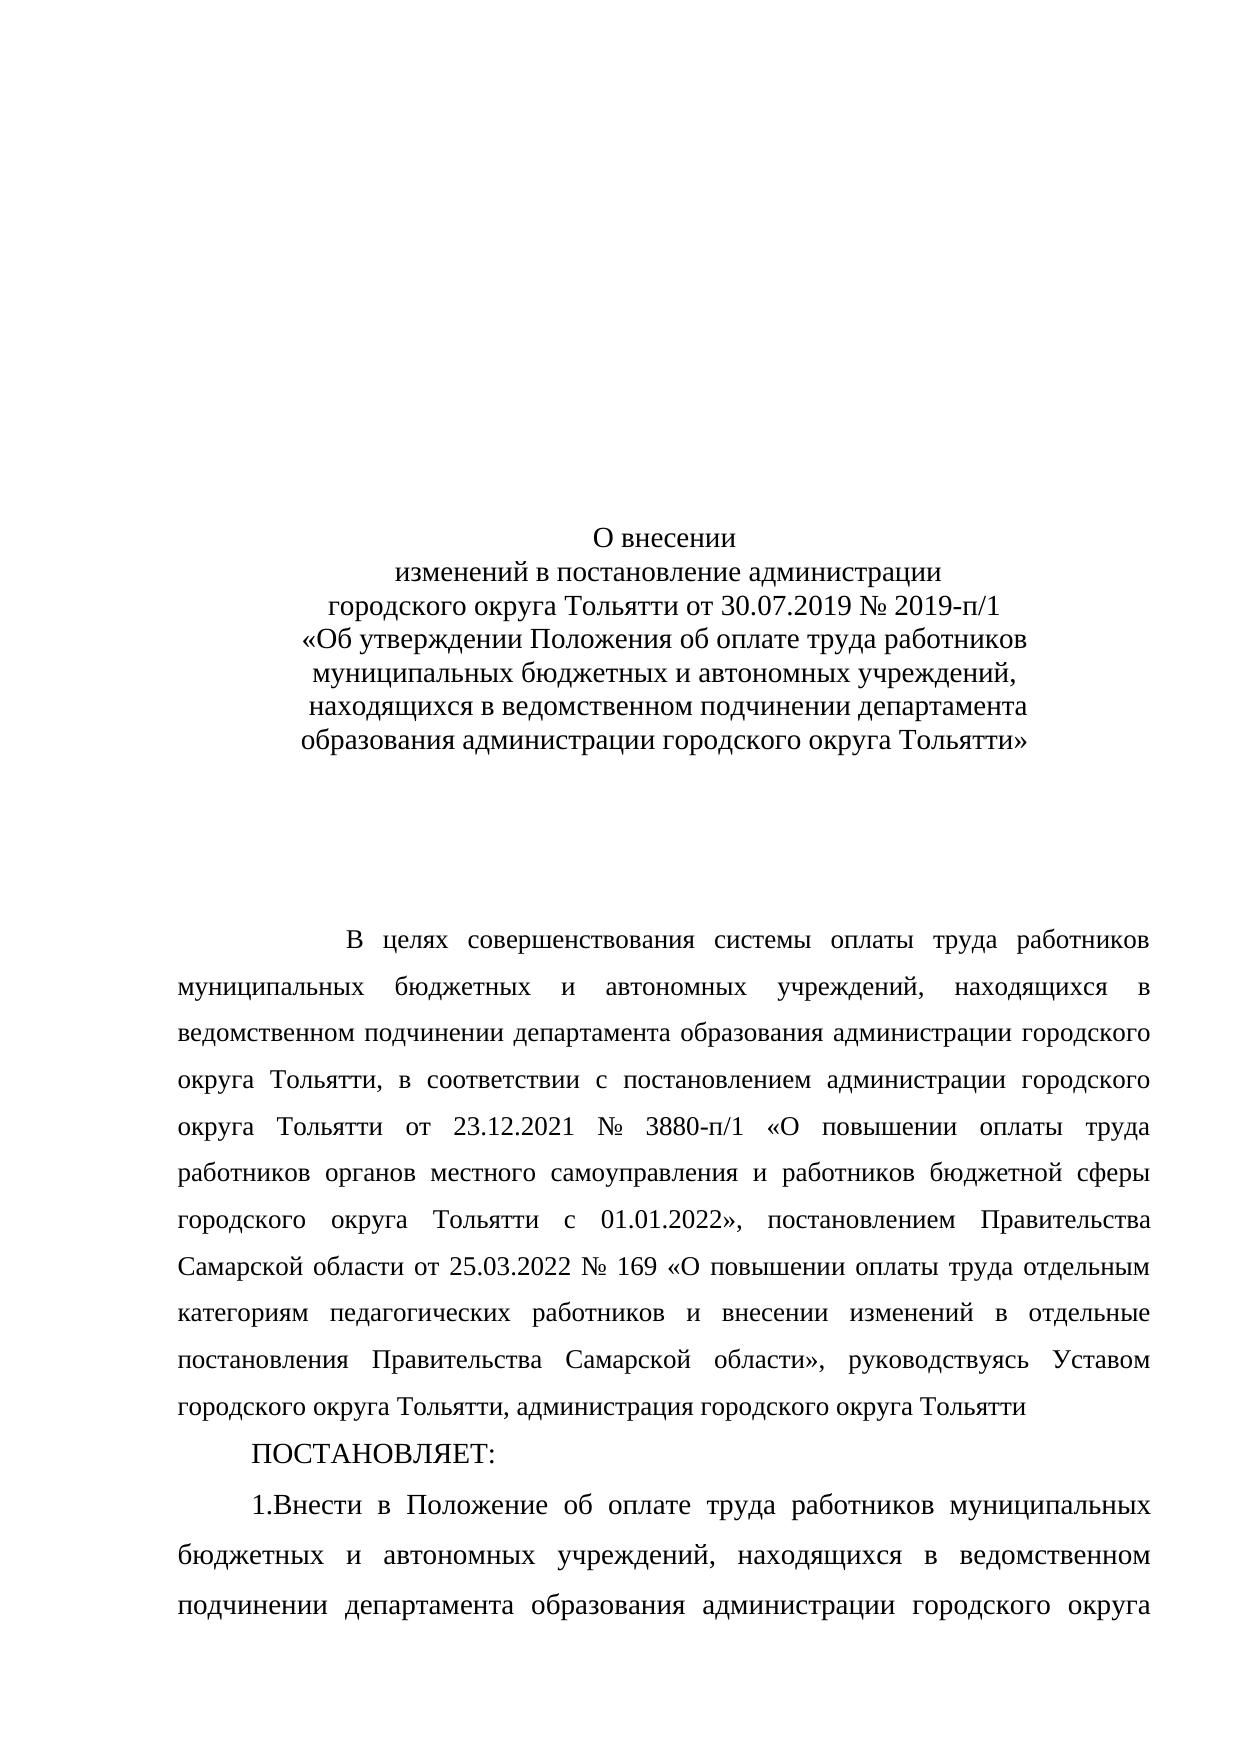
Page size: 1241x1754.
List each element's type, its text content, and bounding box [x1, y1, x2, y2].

text находящихся в ведомственном подчинении департамента [177, 688, 1152, 722]
text муниципальных бюджетных и автономных учреждений, [177, 655, 1152, 688]
text «Об утверждении Положения об оплате труда работников [177, 621, 1152, 655]
text О внесении [177, 521, 1152, 554]
text образования администрации городского округа Тольятти» [177, 722, 1152, 755]
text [177, 1487, 1152, 1621]
text ПОСТАНОВЛЯЕТ: [177, 1436, 1152, 1470]
title В целях совершенствования системы оплаты труда работников муниципальных бюджетных и автономных учреждений, находящихся в ведомственном подчинении департамента образования администрации городского округа Тольятти, в соответствии с постановлением администрации городского округа Тольятти от 23.12.2021 № 3880-п/1 «О повышении оплаты труда работников органов местного самоуправления и работников бюджетной сферы городского округа Тольятти с 01.01.2022», постановлением Правительства Самарской области от 25.03.2022 № 169 «О повышении оплаты труда отдельным категориям педагогических работников и внесении изменений в отдельные постановления Правительства Самарской области», руководствуясь Уставом городского округа Тольятти, администрация городского округа Тольятти [177, 923, 1152, 1421]
text городского округа Тольятти от 30.07.2019 № 2019-п/1 [177, 588, 1152, 621]
text изменений в постановление администрации [177, 554, 1152, 588]
